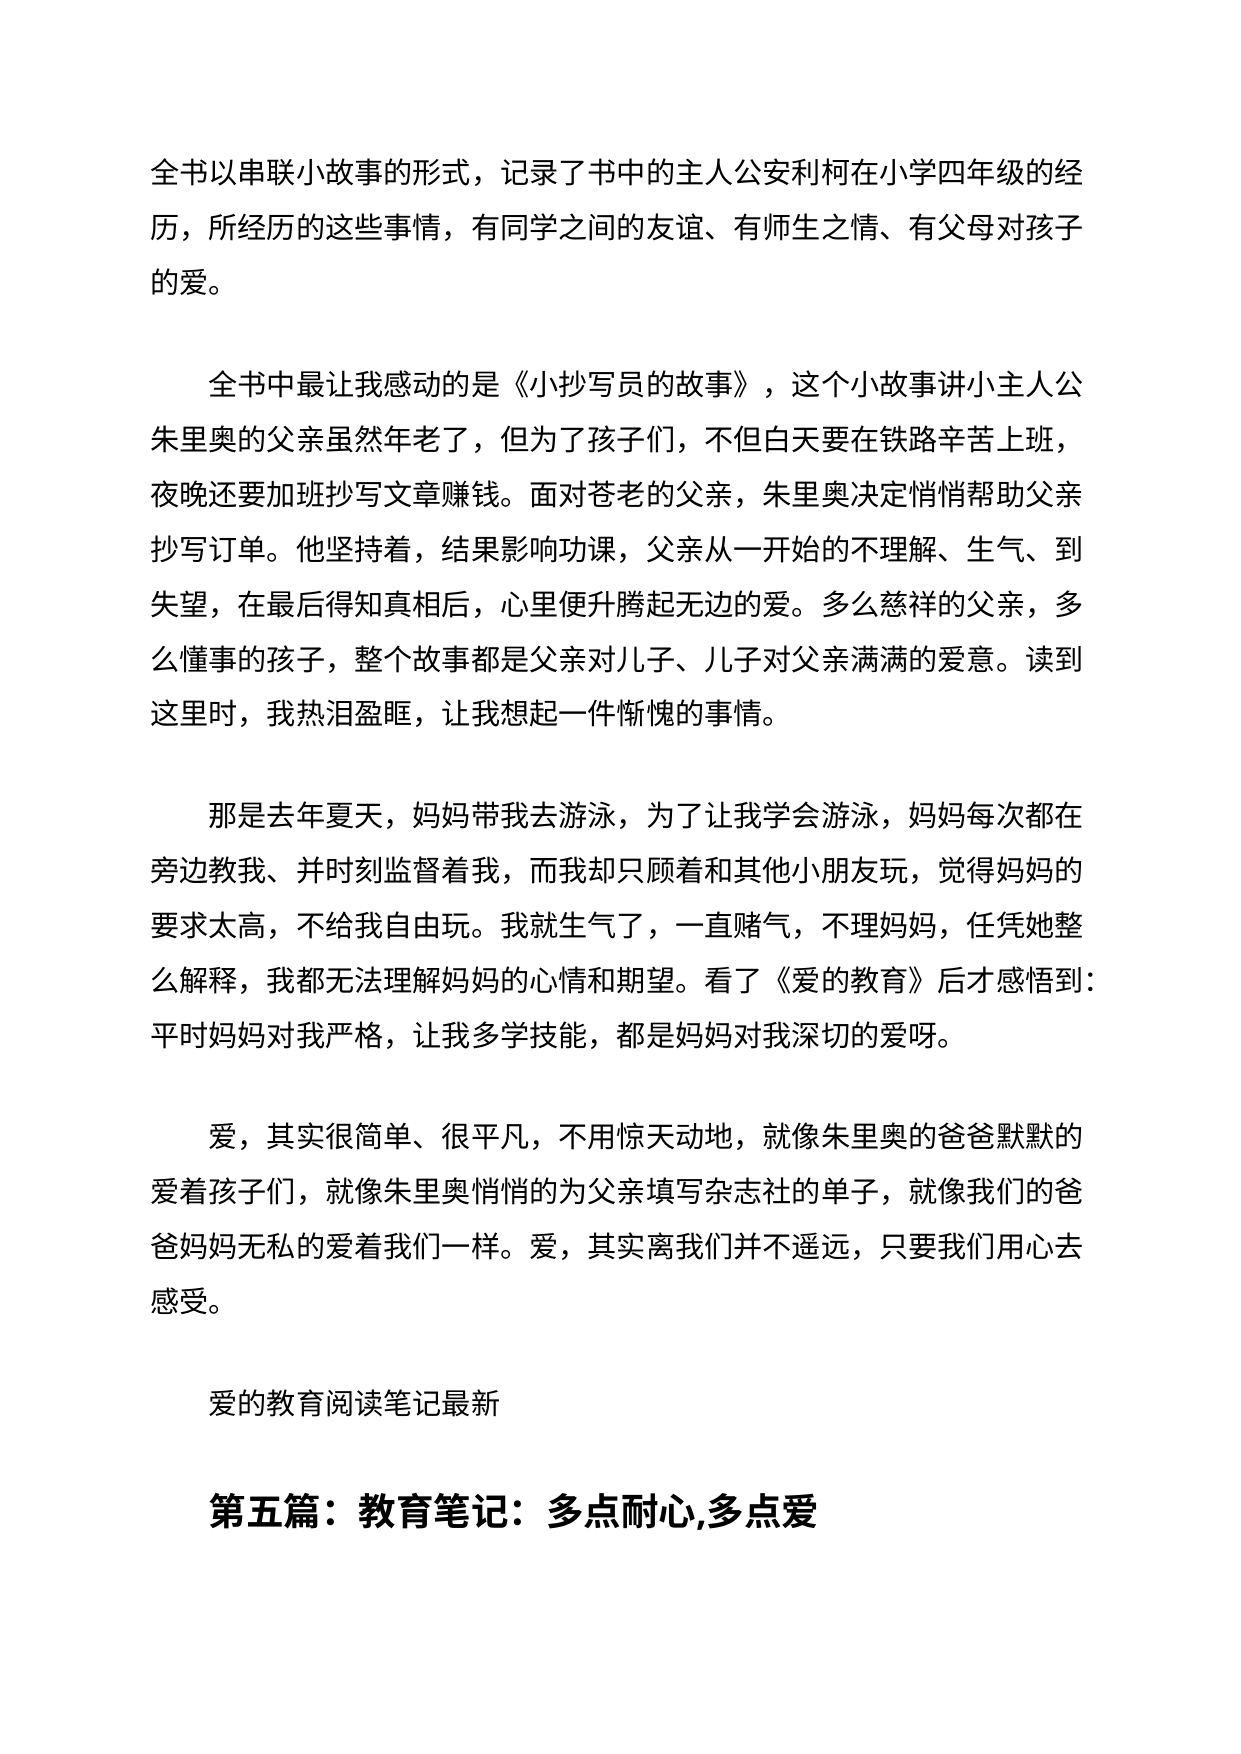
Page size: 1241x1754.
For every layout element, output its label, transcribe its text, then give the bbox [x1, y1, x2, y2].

text 爱，其实很简单、很平凡，不用惊天动地，就像朱里奥的爸爸默默的爱着孩子们，就像朱里奥悄悄的为父亲填写杂志社的单子，就像我们的爸爸妈妈无私的爱着我们一样。爱，其实离我们并不遥远，只要我们用心去感受。 [150, 1114, 1090, 1321]
text 爱的教育阅读笔记最新 [150, 1381, 1090, 1423]
text 那是去年夏天，妈妈带我去游泳，为了让我学会游泳，妈妈每次都在旁边教我、并时刻监督着我，而我却只顾着和其他小朋友玩，觉得妈妈的要求太高，不给我自由玩。我就生气了，一直赌气，不理妈妈，任凭她整么解释，我都无法理解妈妈的心情和期望。看了《爱的教育》后才感悟到：平时妈妈对我严格，让我多学技能，都是妈妈对我深切的爱呀。 [150, 793, 1090, 1054]
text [150, 150, 1090, 302]
text 第五篇：教育笔记：多点耐心,多点爱 [150, 1482, 1090, 1537]
text 全书中最让我感动的是《小抄写员的故事》，这个小故事讲小主人公朱里奥的父亲虽然年老了，但为了孩子们，不但白天要在铁路辛苦上班，夜晚还要加班抄写文章赚钱。面对苍老的父亲，朱里奥决定悄悄帮助父亲抄写订单。他坚持着，结果影响功课，父亲从一开始的不理解、生气、到失望，在最后得知真相后，心里便升腾起无边的爱。多么慈祥的父亲，多么懂事的孩子，整个故事都是父亲对儿子、儿子对父亲满满的爱意。读到这里时，我热泪盈眶，让我想起一件惭愧的事情。 [150, 362, 1090, 733]
